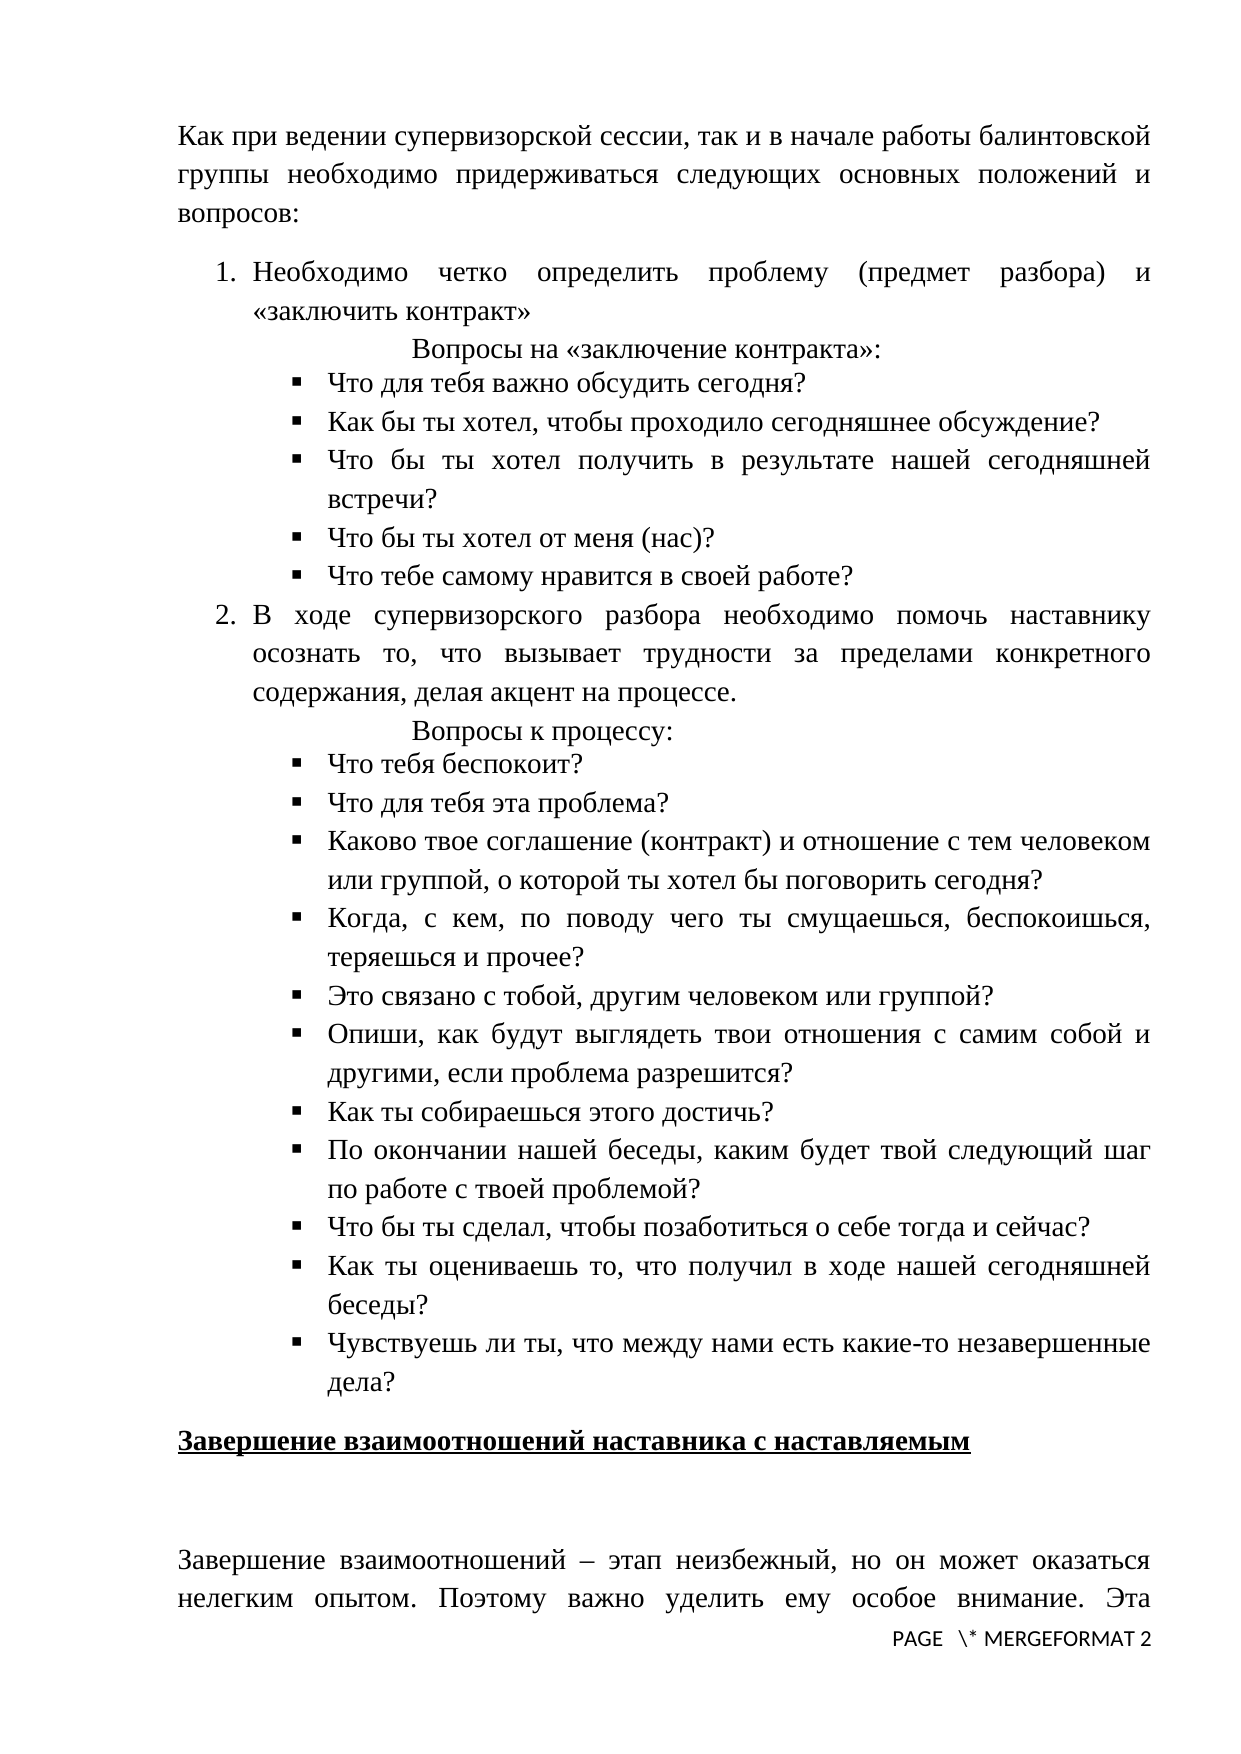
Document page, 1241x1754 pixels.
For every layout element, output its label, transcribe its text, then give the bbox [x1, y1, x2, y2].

list Опиши, как будут выглядеть твои отношения с самим собой и другими, если проблема разрешится? [290, 1016, 1152, 1089]
list Необходимо четко определить проблему (предмет разбора) и «заключить контракт» [215, 254, 1152, 327]
list Каково твое соглашение (контракт) и отношение с тем человеком или группой, о которой ты хотел бы поговорить сегодня? [290, 823, 1152, 896]
list Что бы ты сделал, чтобы позаботиться о себе тогда и сейчас? [290, 1209, 1152, 1243]
list Что бы ты хотел получить в результате нашей сегодняшней встречи? [290, 442, 1152, 515]
list Что бы ты хотел от меня (нас)? [290, 520, 1152, 553]
list Вопросы к процессу: [337, 713, 1152, 746]
list Как бы ты хотел, чтобы проходило сегодняшнее обсуждение? [290, 404, 1152, 437]
list Что для тебя эта проблема? [290, 785, 1152, 818]
list Как ты собираешься этого достичь? [290, 1094, 1152, 1127]
list Что для тебя важно обсудить сегодня? [290, 365, 1152, 399]
list В ходе супервизорского разбора необходимо помочь наставнику осознать то, что вызывает трудности за пределами конкретного содержания, делая акцент на процессе. [215, 597, 1152, 708]
text Как при ведении супервизорской сессии, так и в начале работы балинтовской группы необходимо придерживаться следующих основных положений и вопросов: [177, 118, 1152, 229]
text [177, 1542, 1152, 1614]
list Что тебе самому нравится в своей работе? [290, 558, 1152, 592]
list Как ты оцениваешь то, что получил в ходе нашей сегодняшней беседы? [290, 1248, 1152, 1320]
list По окончании нашей беседы, каким будет твой следующий шаг по работе с твоей проблемой? [290, 1132, 1152, 1204]
list Когда, с кем, по поводу чего ты смущаешься, беспокоишься, теряешься и прочее? [290, 901, 1152, 973]
text Завершение взаимоотношений наставника с наставляемым [177, 1423, 1152, 1457]
list Что тебя беспокоит? [290, 746, 1152, 780]
list Чувствуешь ли ты, что между нами есть какие-то незавершенные дела? [290, 1325, 1152, 1397]
list Это связано с тобой, другим человеком или группой? [290, 978, 1152, 1011]
list Вопросы на «заключение контракта»: [337, 332, 1152, 365]
